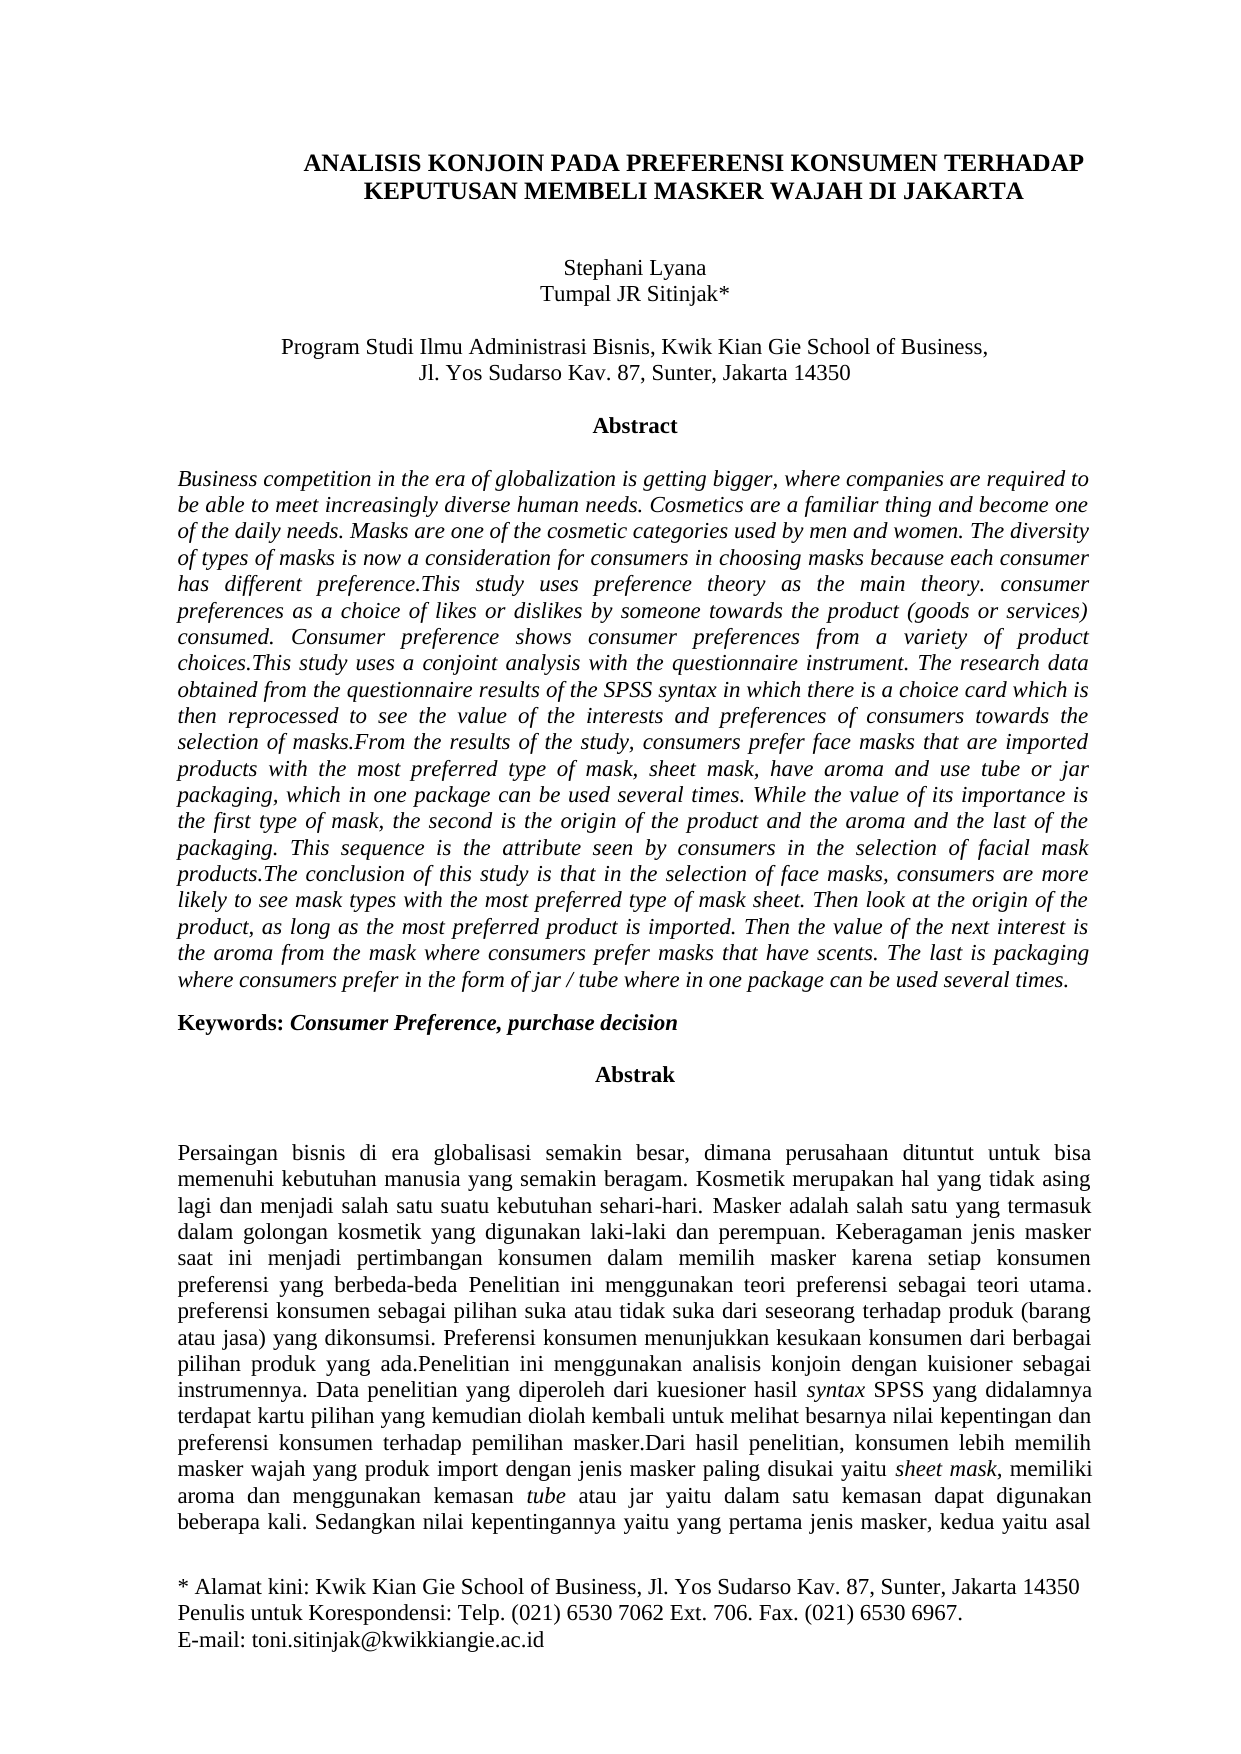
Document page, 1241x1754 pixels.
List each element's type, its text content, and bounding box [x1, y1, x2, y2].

text Business competition in the era of globalization is getting bigger, where companies are required to be able to meet increasingly diverse human needs. Cosmetics are a familiar thing and become one of the daily needs. Masks are one of the cosmetic categories used by men and women. The diversity of types of masks is now a consideration for consumers in choosing masks because each consumer has different preference.This study uses preference theory as the main theory. consumer preferences as a choice of likes or dislikes by someone towards the product (goods or services) consumed. Consumer preference shows consumer preferences from a variety of product choices.This study uses a conjoint analysis with the questionnaire instrument. The research data obtained from the questionnaire results of the SPSS syntax in which there is a choice card which is then reprocessed to see the value of the interests and preferences of consumers towards the selection of masks.From the results of the study, consumers prefer face masks that are imported products with the most preferred type of mask, sheet mask, have aroma and use tube or jar packaging, which in one package can be used several times. While the value of its importance is the first type of mask, the second is the origin of the product and the aroma and the last of the packaging. This sequence is the attribute seen by consumers in the selection of facial mask products.The conclusion of this study is that in the selection of face masks, consumers are more likely to see mask types with the most preferred type of mask sheet. Then look at the origin of the product, as long as the most preferred product is imported. Then the value of the next interest is the aroma from the mask where consumers prefer masks that have scents. The last is packaging where consumers prefer in the form of jar / tube where in one package can be used several times. [177, 465, 1092, 992]
text Stephani Lyana [177, 254, 1092, 280]
text Abstract [177, 412, 1092, 438]
text ANALISIS KONJOIN PADA PREFERENSI KONSUMEN TERHADAP KEPUTUSAN MEMBELI MASKER WAJAH DI JAKARTA [295, 148, 1092, 205]
text Program Studi Ilmu Administrasi Bisnis, Kwik Kian Gie School of Business, [177, 333, 1092, 359]
text Tumpal JR Sitinjak* [177, 280, 1092, 307]
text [177, 1139, 1092, 1534]
text Keywords: Consumer Preference, purchase decision [177, 1009, 1092, 1035]
text Jl. Yos Sudarso Kav. 87, Sunter, Jakarta 14350 [177, 359, 1092, 386]
text Abstrak [177, 1061, 1092, 1088]
